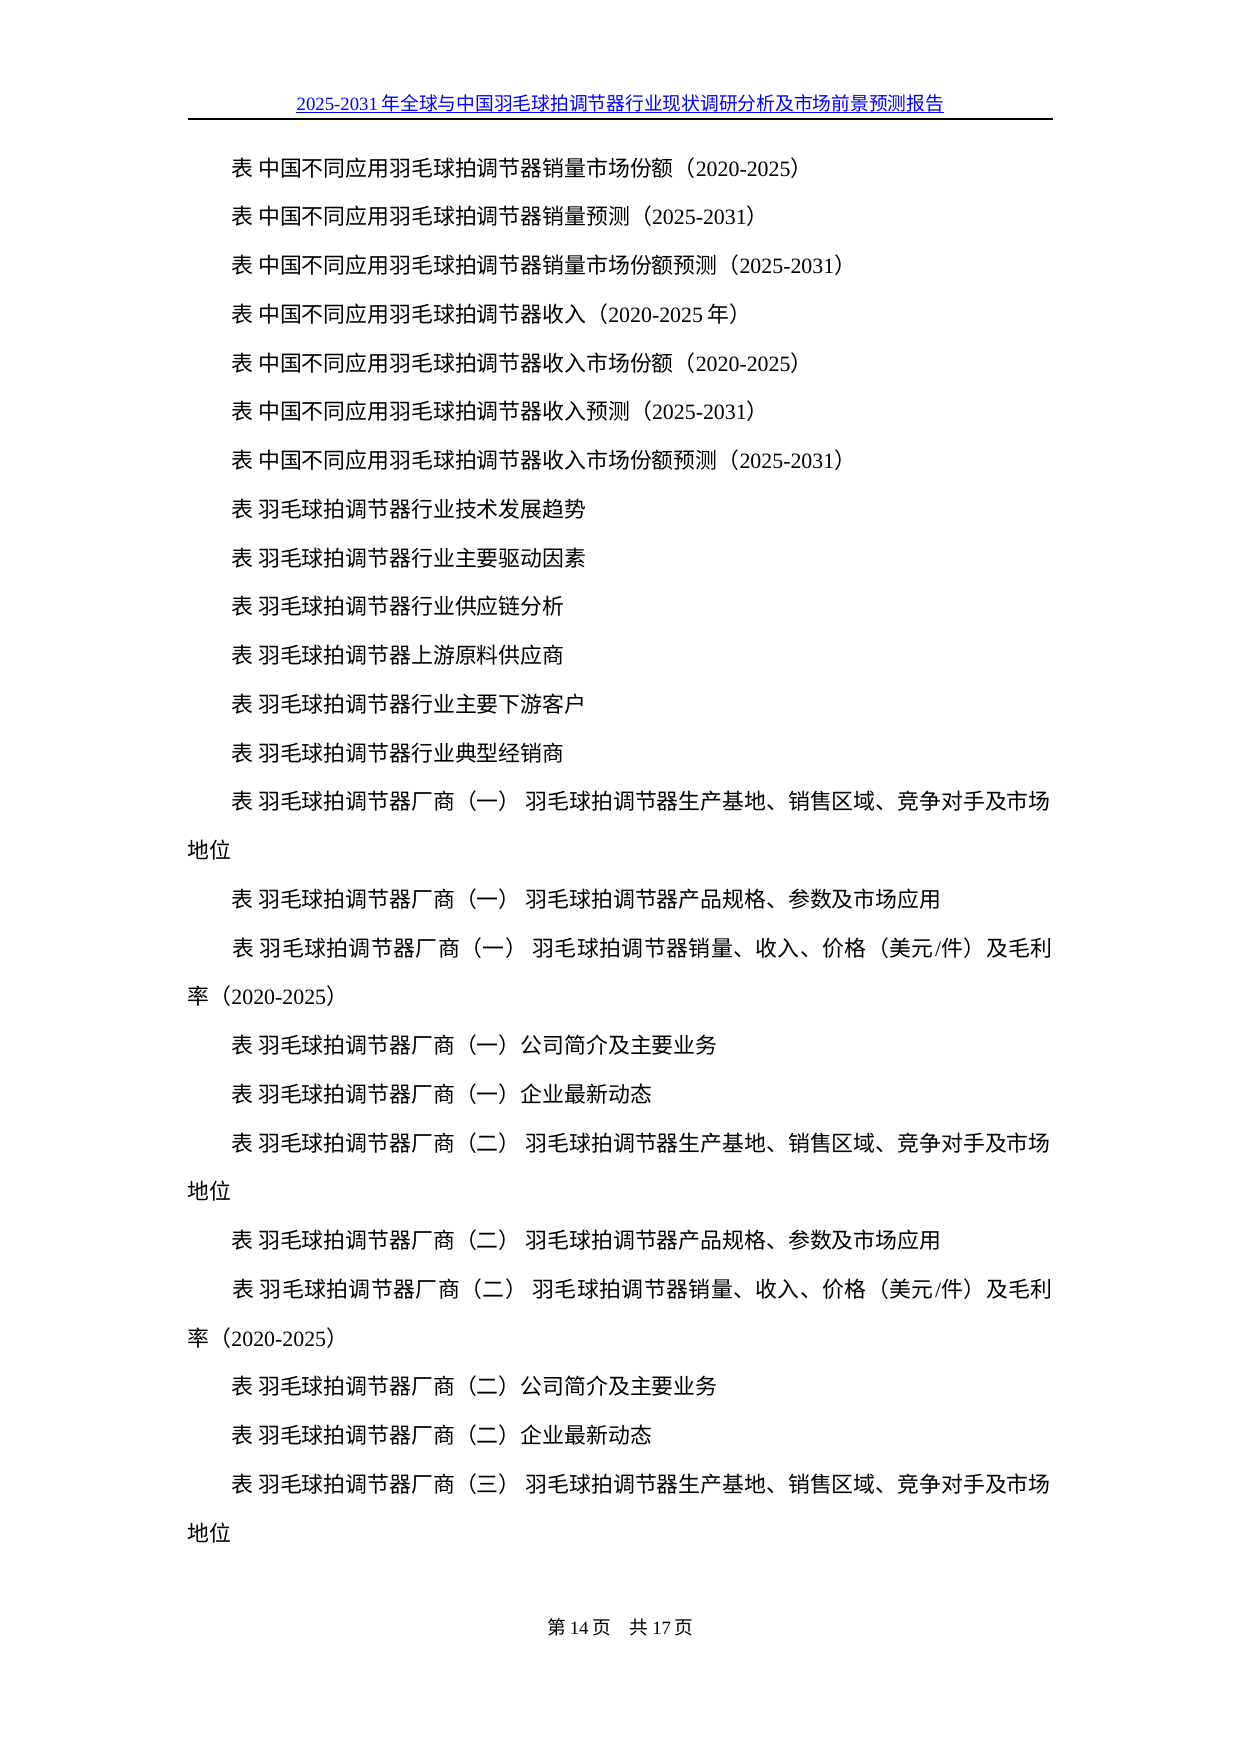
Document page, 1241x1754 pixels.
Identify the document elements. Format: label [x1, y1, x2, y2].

text [187, 150, 1053, 1548]
